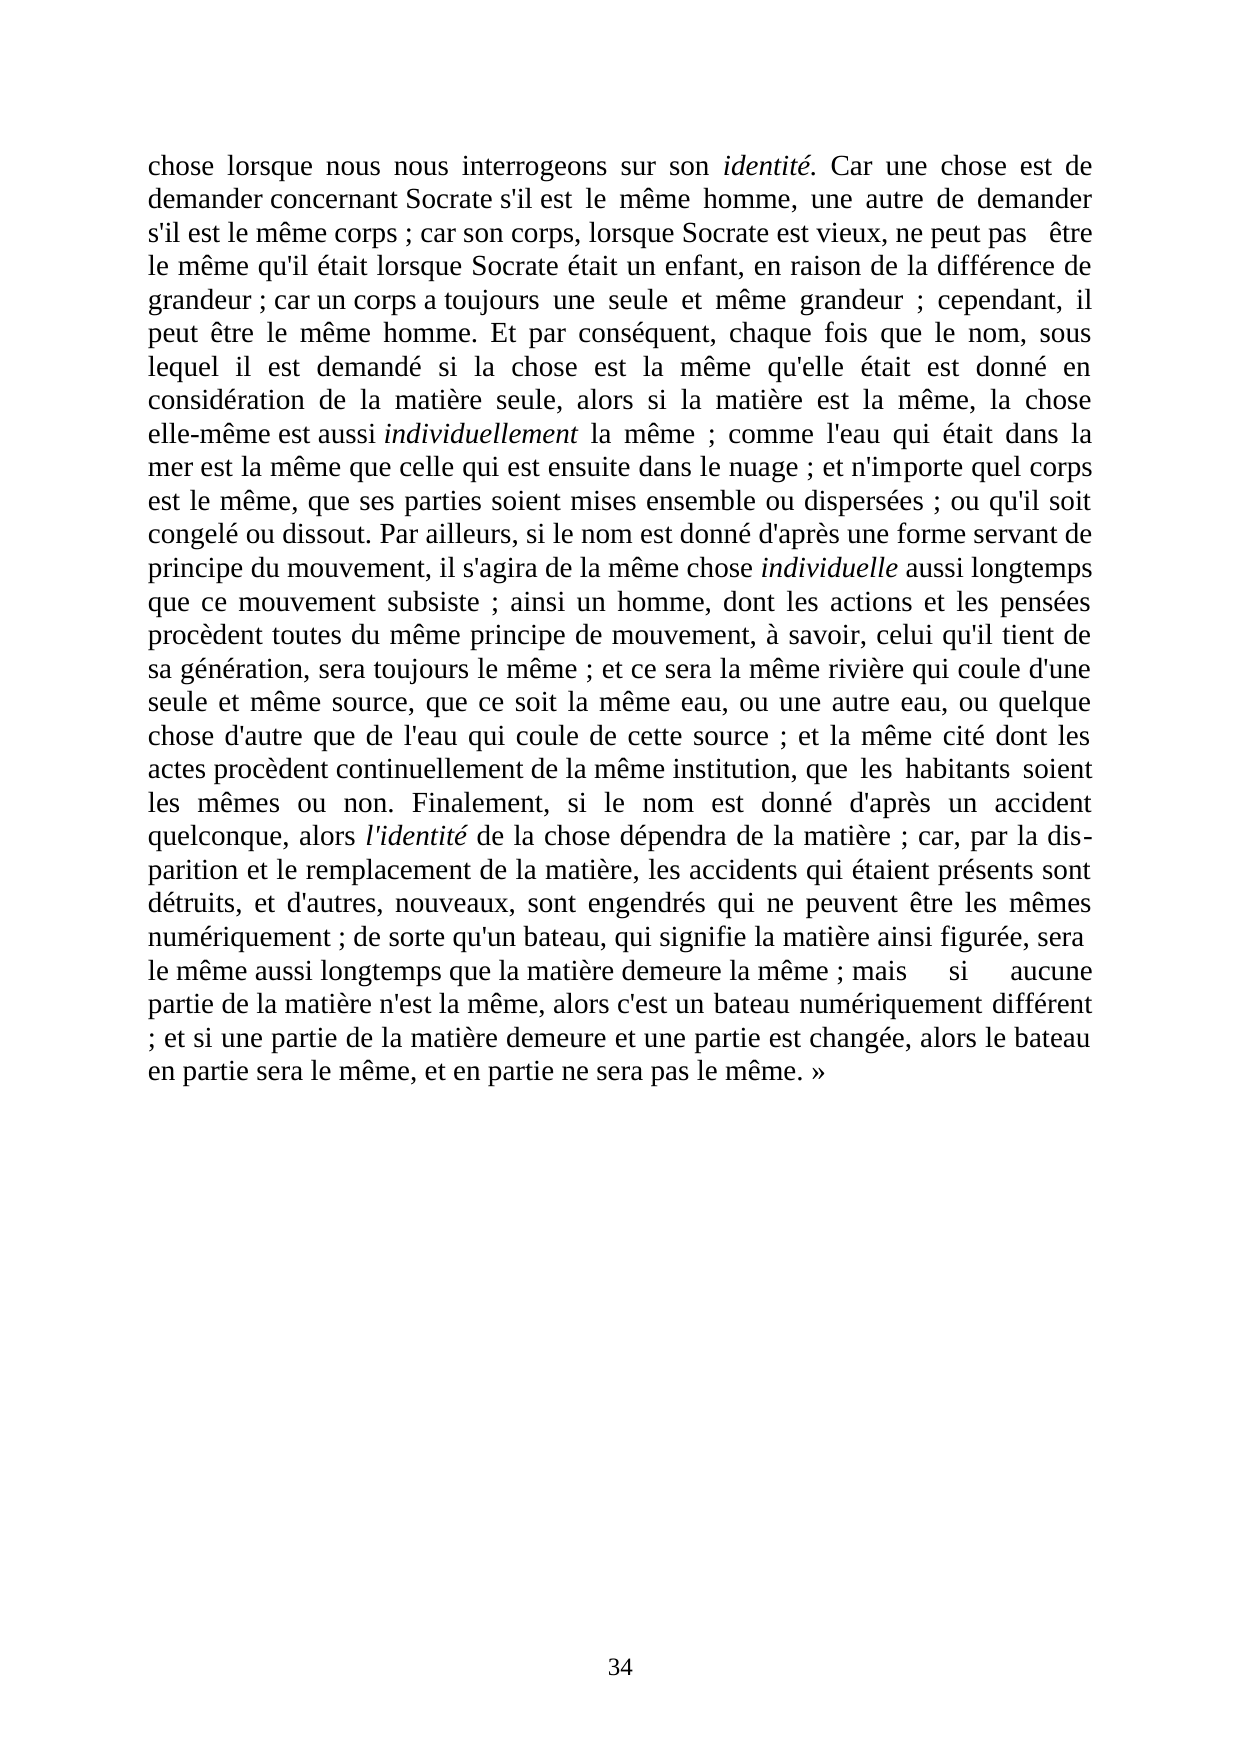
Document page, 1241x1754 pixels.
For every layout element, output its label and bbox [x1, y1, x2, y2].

text [148, 148, 1093, 1087]
